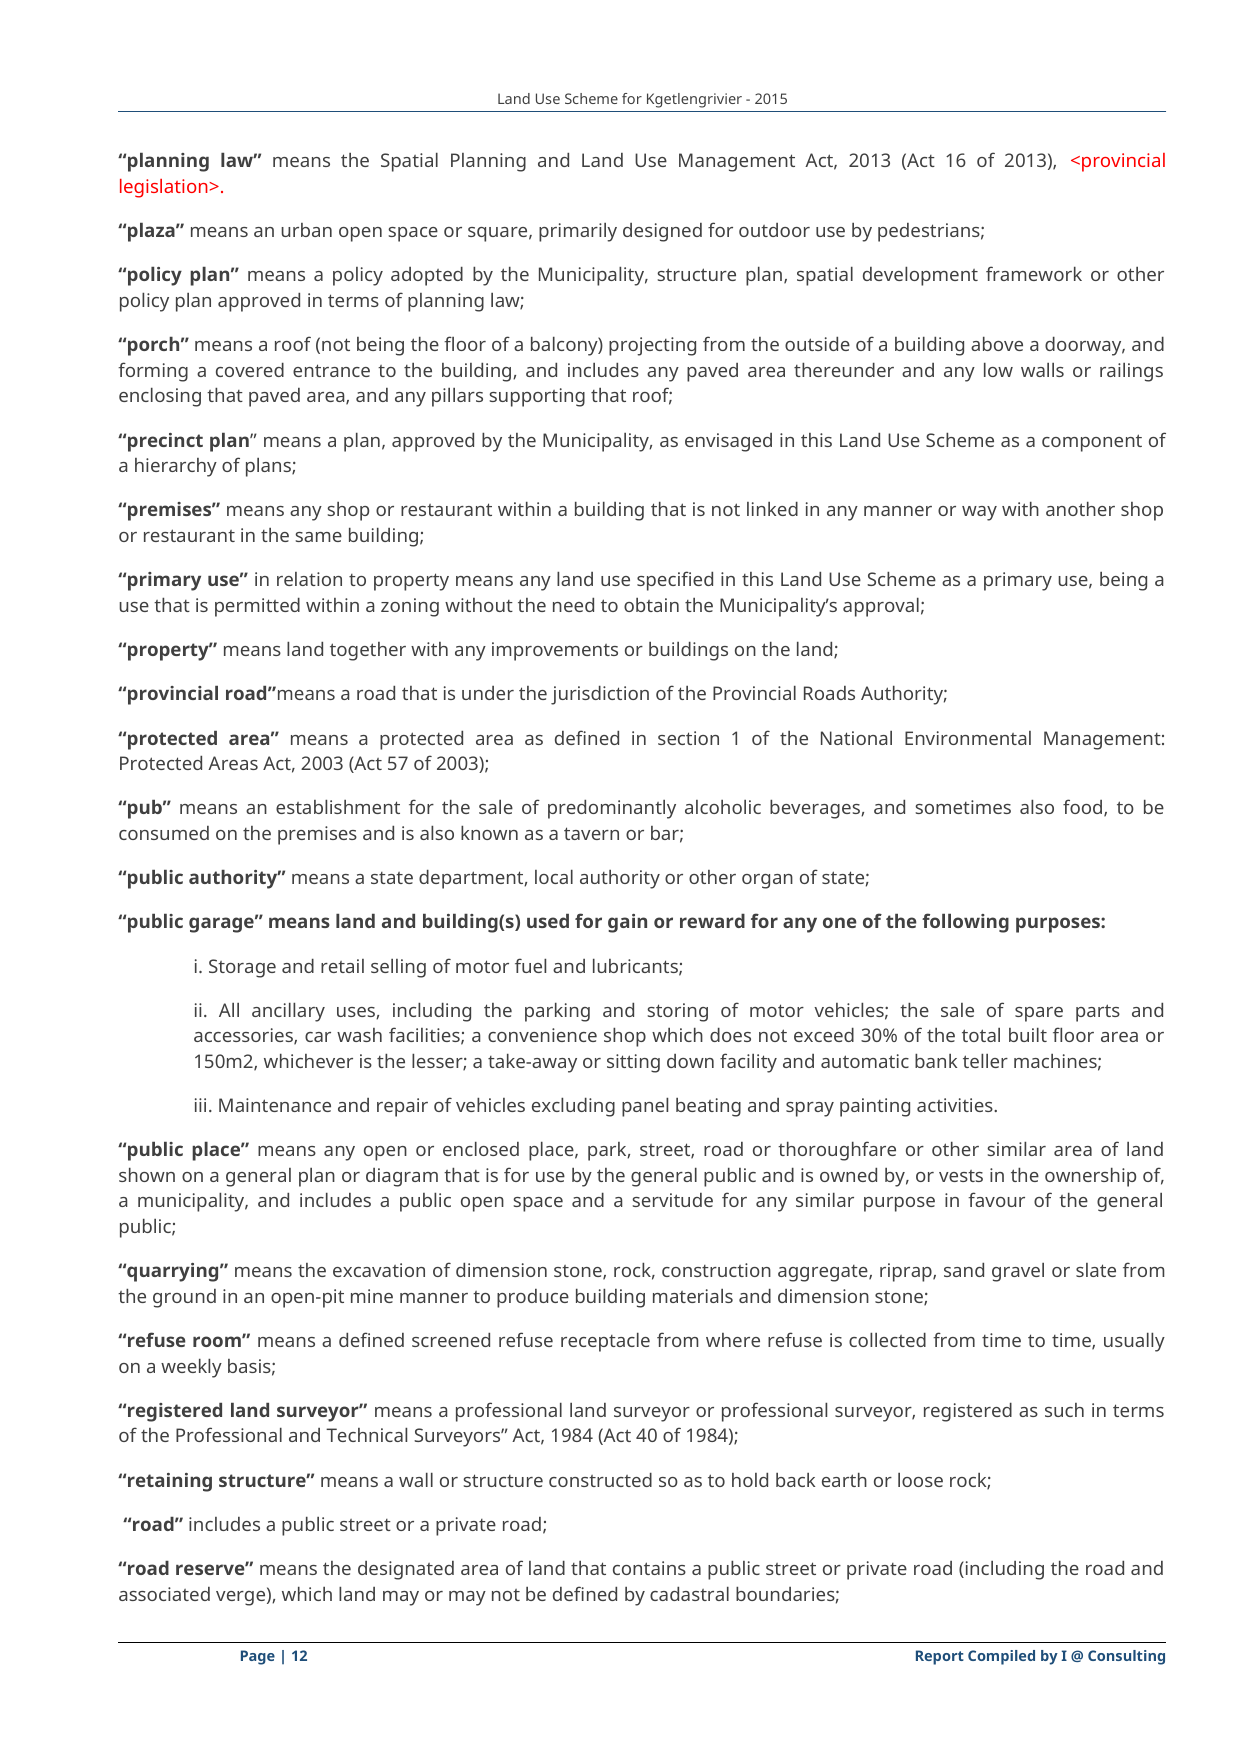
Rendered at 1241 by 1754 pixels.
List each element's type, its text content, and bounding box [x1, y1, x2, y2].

text “registered land surveyor” means a professional land surveyor or professional surveyor, registered as such in terms of the Professional and Technical Surveyors” Act, 1984 (Act 40 of 1984); [118, 1397, 1166, 1448]
text “refuse room” means a defined screened refuse receptacle from where refuse is collected from time to time, usually on a weekly basis; [118, 1327, 1166, 1378]
text “provincial road”means a road that is under the jurisdiction of the Provincial Roads Authority; [118, 681, 1166, 706]
text i. Storage and retail selling of motor fuel and lubricants; [193, 953, 1166, 978]
text “plaza” means an urban open space or square, primarily designed for outdoor use by pedestrians; [118, 217, 1166, 243]
text “premises” means any shop or restaurant within a building that is not linked in any manner or way with another shop or restaurant in the same building; [118, 497, 1166, 548]
text “road reserve” means the designated area of land that contains a public street or private road (including the road and associated verge), which land may or may not be defined by cadastral boundaries; [118, 1556, 1166, 1607]
text “public garage” means land and building(s) used for gain or reward for any one of the following purposes: [118, 909, 1166, 934]
text “property” means land together with any improvements or buildings on the land; [118, 636, 1166, 662]
text “road” includes a public street or a private road; [118, 1511, 1166, 1537]
text iii. Maintenance and repair of vehicles excluding panel beating and spray painting activities. [193, 1092, 1166, 1118]
text ii. All ancillary uses, including the parking and storing of motor vehicles; the sale of spare parts and accessories, car wash facilities; a convenience shop which does not exceed 30% of the total built floor area or 150m2, whichever is the lesser; a take-away or sitting down facility and automatic bank teller machines; [193, 997, 1166, 1074]
text “pub” means an establishment for the sale of predominantly alcoholic beverages, and sometimes also food, to be consumed on the premises and is also known as a tavern or bar; [118, 794, 1166, 846]
text “protected area” means a protected area as defined in section 1 of the National Environmental Management: Protected Areas Act, 2003 (Act 57 of 2003); [118, 725, 1166, 776]
text “quarrying” means the excavation of dimension stone, rock, construction aggregate, riprap, sand gravel or slate from the ground in an open-pit mine manner to produce building materials and dimension stone; [118, 1258, 1166, 1309]
text “public authority” means a state department, local authority or other organ of state; [118, 864, 1166, 890]
text “public place” means any open or enclosed place, park, street, road or thoroughfare or other similar area of land shown on a general plan or diagram that is for use by the general public and is owned by, or vests in the ownership of, a municipality, and includes a public open space and a servitude for any similar purpose in favour of the general public; [118, 1137, 1166, 1239]
text “precinct plan” means a plan, approved by the Municipality, as envisaged in this Land Use Scheme as a component of a hierarchy of plans; [118, 427, 1166, 478]
text “primary use” in relation to property means any land use specified in this Land Use Scheme as a primary use, being a use that is permitted within a zoning without the need to obtain the Municipality’s approval; [118, 566, 1166, 617]
text “retaining structure” means a wall or structure constructed so as to hold back earth or loose rock; [118, 1467, 1166, 1492]
text “porch” means a roof (not being the floor of a balcony) projecting from the outside of a building above a doorway, and forming a covered entrance to the building, and includes any paved area thereunder and any low walls or railings enclosing that paved area, and any pillars supporting that roof; [118, 332, 1166, 408]
text “policy plan” means a policy adopted by the Municipality, structure plan, spatial development framework or other policy plan approved in terms of planning law; [118, 262, 1166, 313]
text “planning law” means the Spatial Planning and Land Use Management Act, 2013 (Act 16 of 2013), <provincial legislation>. [118, 148, 1166, 199]
